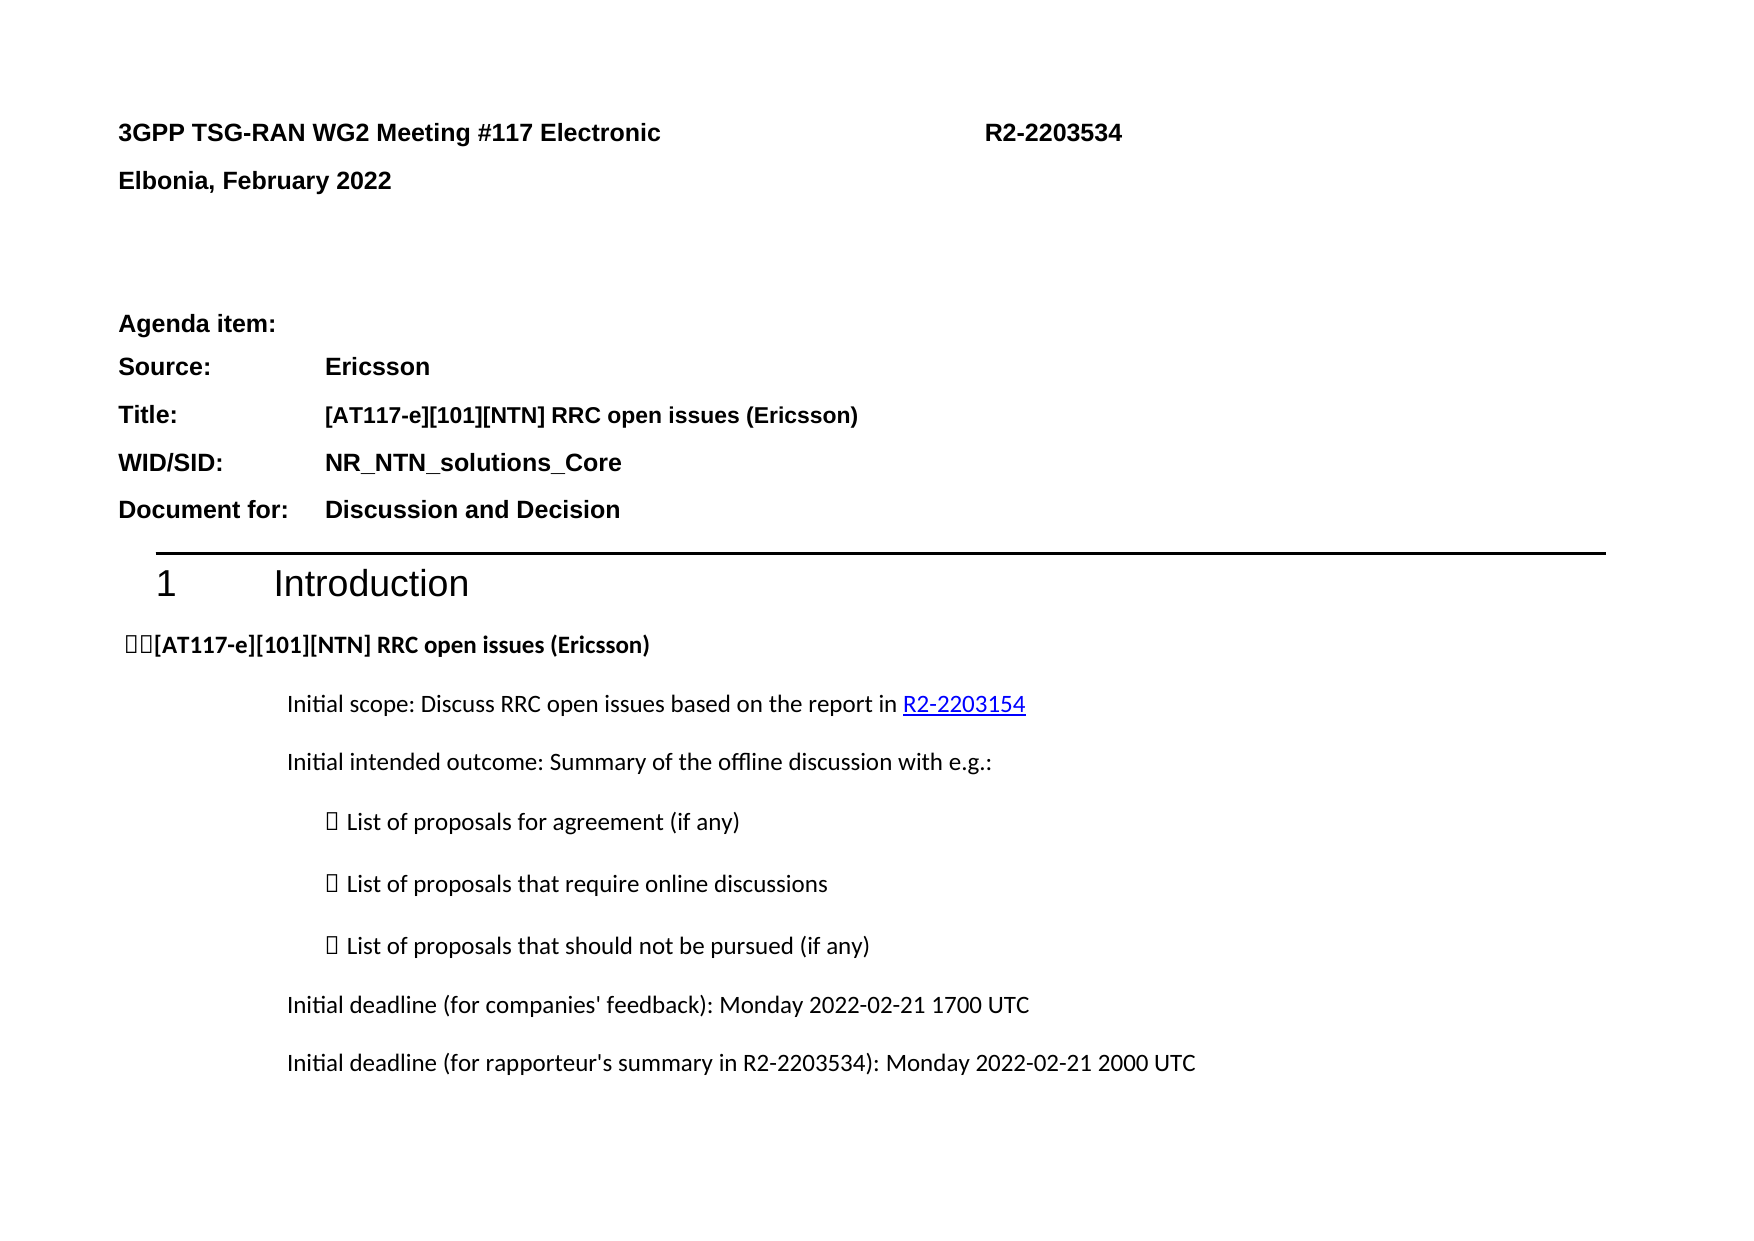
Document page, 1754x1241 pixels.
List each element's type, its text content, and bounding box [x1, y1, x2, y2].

text  List of proposals for agreement (if any) [324, 804, 1606, 838]
text Initial deadline (for companies' feedback): Monday 2022-02-21 1700 UTC [287, 989, 1606, 1020]
text Document for: Discussion and Decision [118, 496, 1606, 524]
subtitle Introduction [156, 555, 1606, 604]
text  List of proposals that require online discussions [324, 866, 1606, 900]
text 3GPP TSG-RAN WG2 Meeting #117 Electronic R2-2203534 [118, 118, 1606, 147]
text Elbonia, February 2022 [118, 166, 1606, 194]
text Initial scope: Discuss RRC open issues based on the report in R2-2203154 [903, 688, 1606, 718]
text  List of proposals that should not be pursued (if any) [324, 927, 1606, 961]
text [AT117-e][101][NTN] RRC open issues (Ericsson) [118, 626, 1606, 660]
text Title: [AT117-e][101][NTN] RRC open issues (Ericsson) [118, 400, 1606, 429]
text Initial deadline (for rapporteur's summary in R2-2203534): Monday 2022-02-21 2000 UTC [287, 1047, 1606, 1078]
text WID/SID: NR_NTN_solutions_Core [118, 448, 1606, 477]
text Agenda item: [118, 309, 1606, 338]
text Source: Ericsson [118, 352, 1606, 381]
text Initial intended outcome: Summary of the offline discussion with e.g.: [287, 746, 1606, 776]
